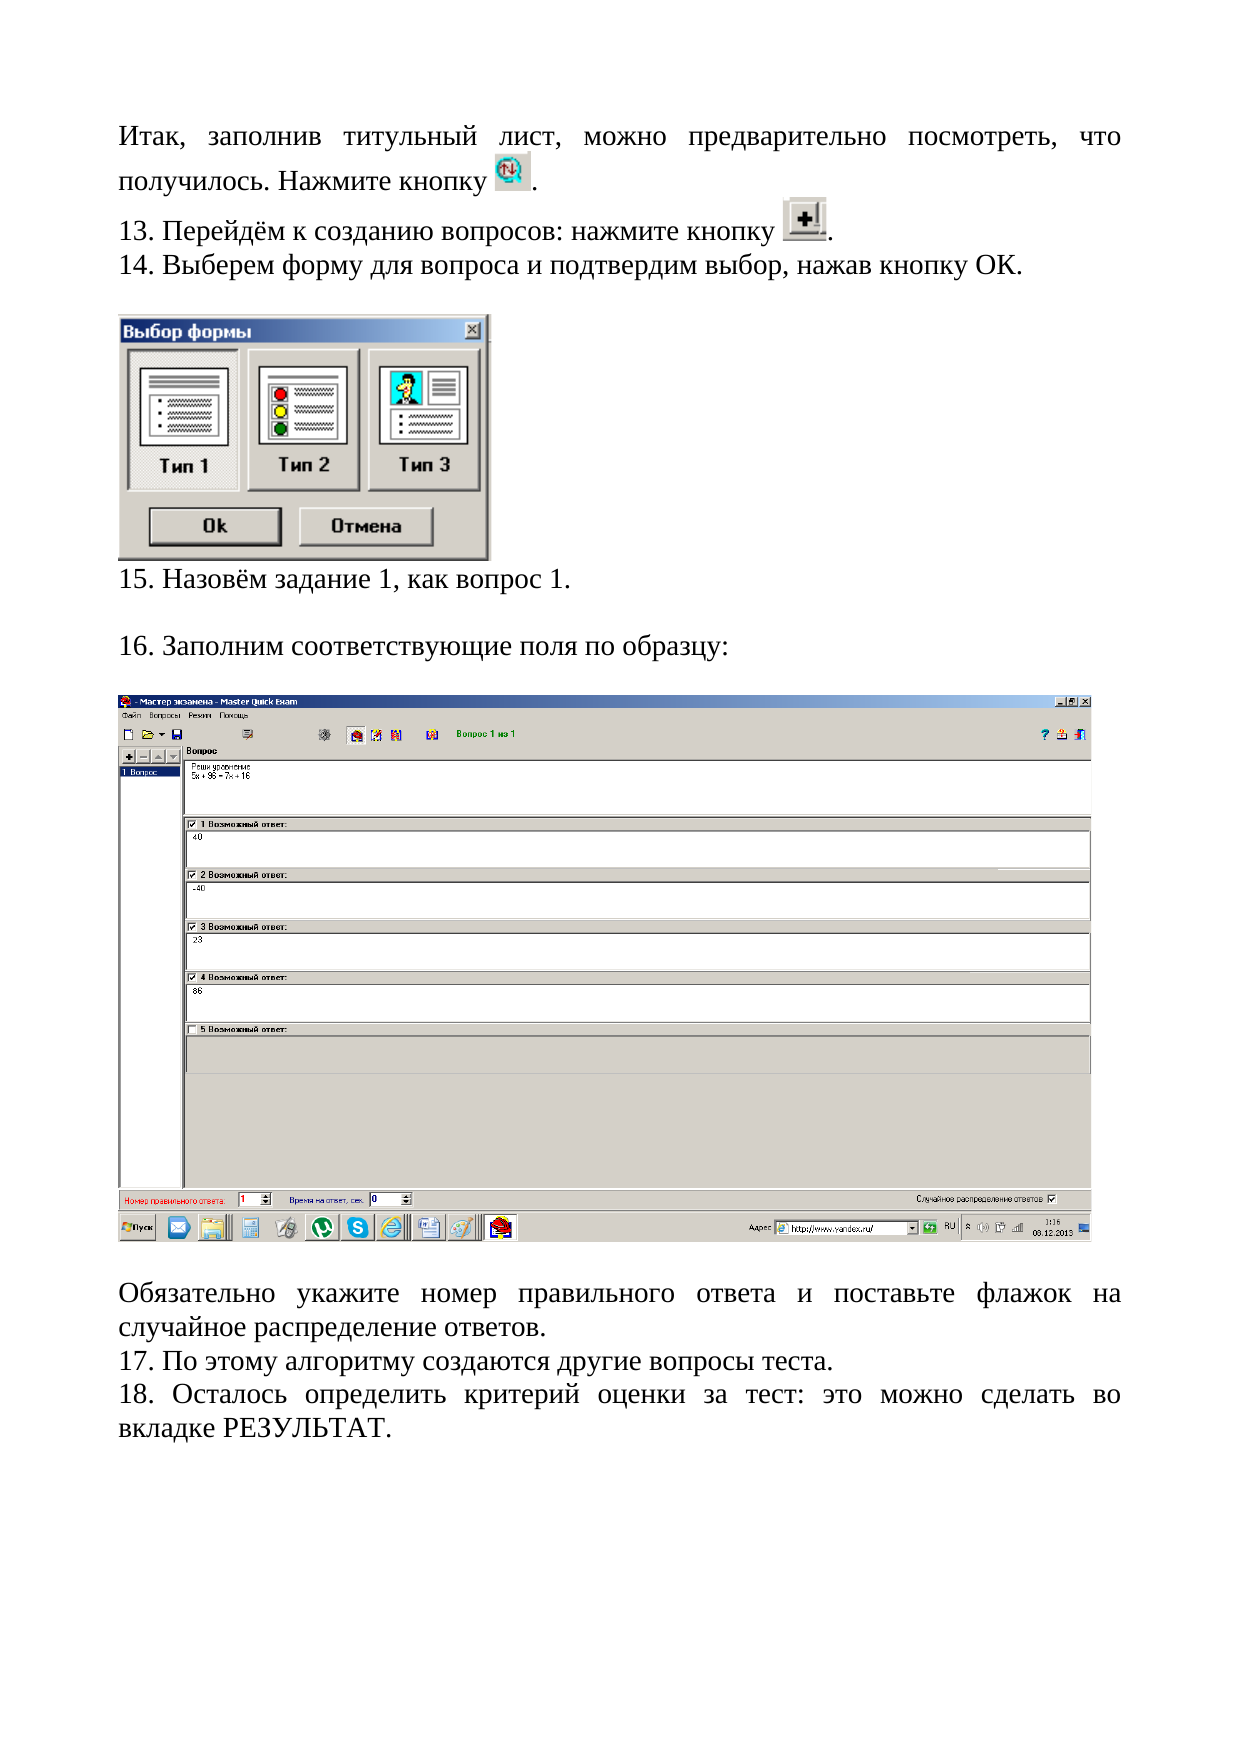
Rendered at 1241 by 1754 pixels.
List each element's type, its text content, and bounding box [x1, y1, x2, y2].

text Итак, заполнив титульный лист, можно предварительно посмотреть, что получилось. Нажмите кнопку . [118, 118, 1122, 197]
text Обязательно укажите номер правильного ответа и поставьте флажок на случайное распределение ответов. [118, 1276, 1122, 1343]
text 17. По этому алгоритму создаются другие вопросы теста. [118, 1343, 1122, 1376]
picture [118, 314, 492, 561]
picture [782, 197, 827, 241]
text 18. Осталось определить критерий оценки за тест: это можно сделать во вкладке РЕЗУЛЬТАТ. [118, 1376, 1122, 1443]
text 15. Назовём задание 1, как вопрос 1. [118, 561, 1122, 594]
text 16. Заполним соответствующие поля по образцу: [118, 628, 1122, 662]
picture [494, 151, 531, 191]
picture [118, 695, 1092, 1242]
text 13. Перейдём к созданию вопросов: нажмите кнопку . [118, 197, 1122, 247]
text 14. Выберем форму для вопроса и подтвердим выбор, нажав кнопку ОК. [118, 247, 1122, 281]
